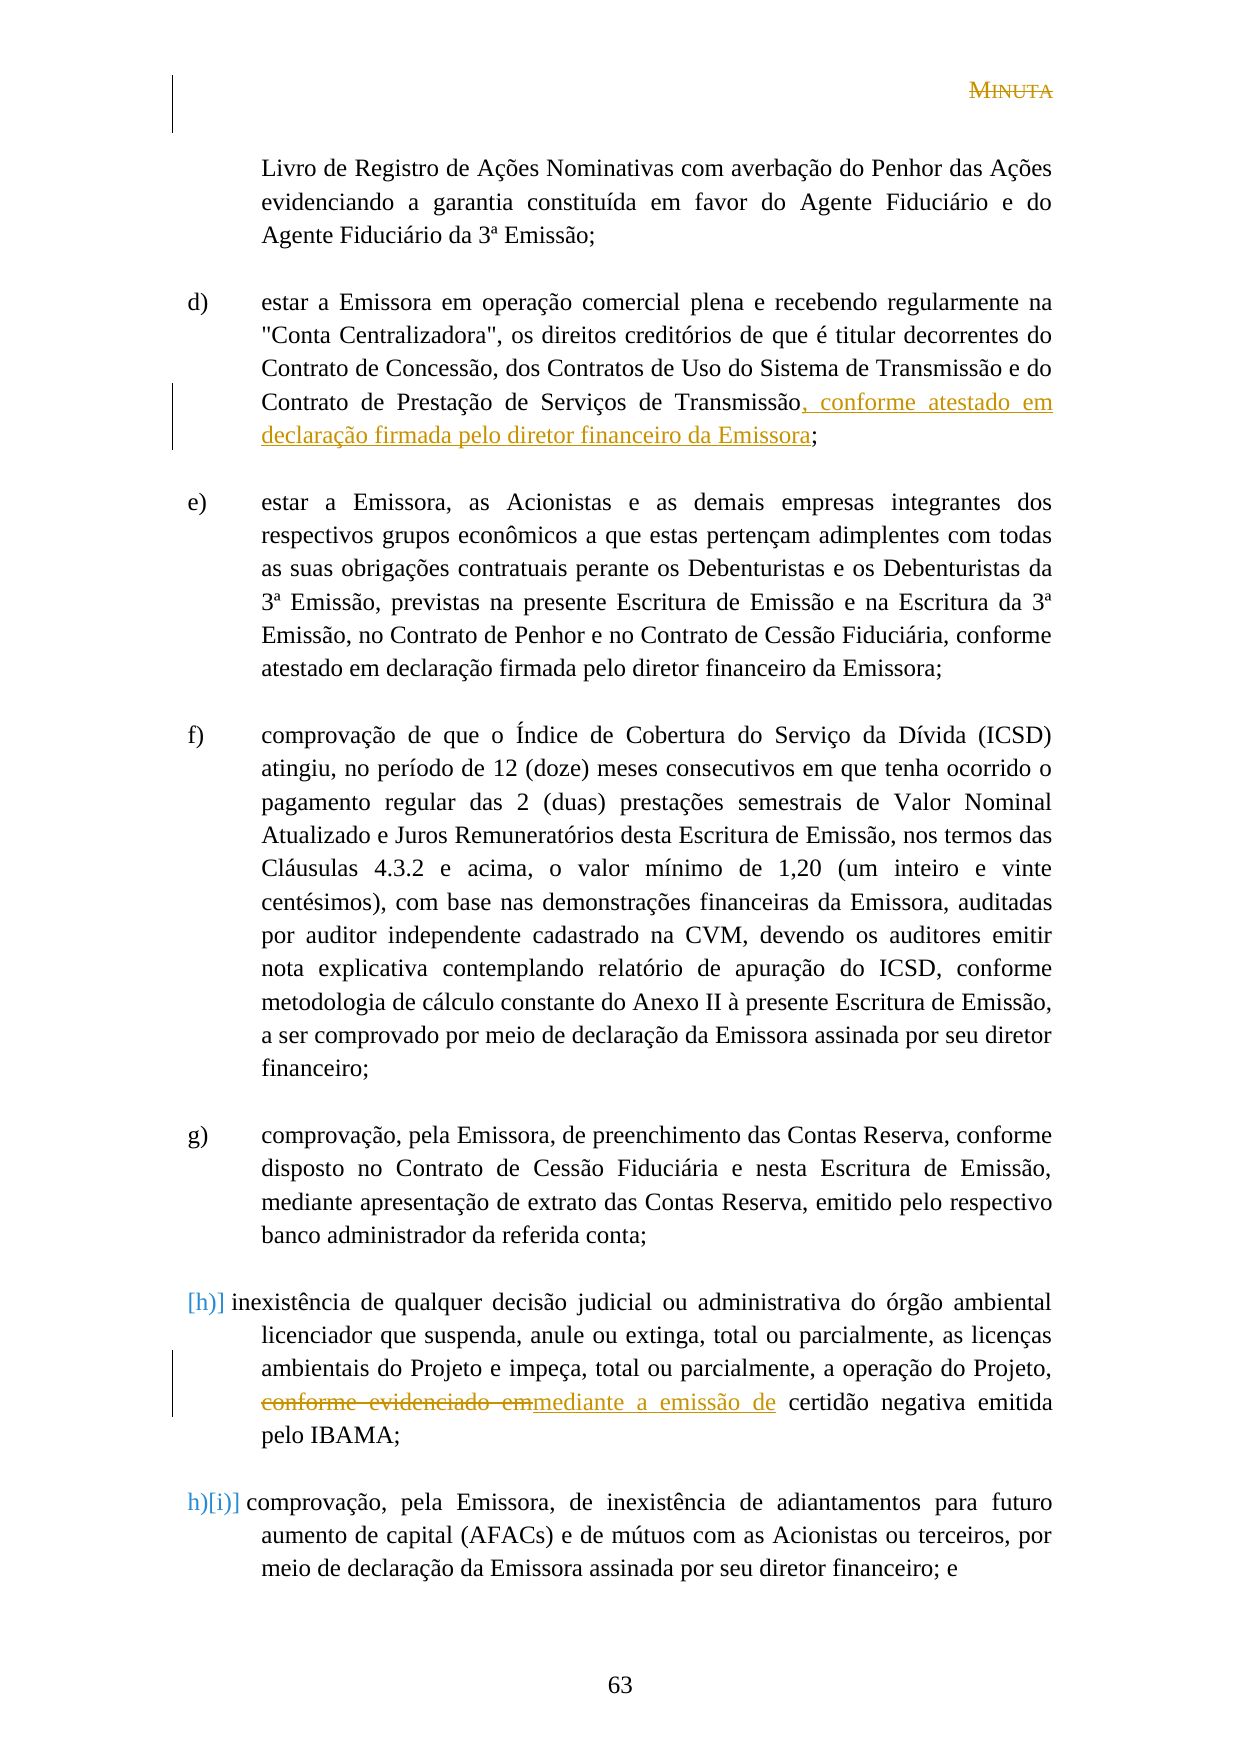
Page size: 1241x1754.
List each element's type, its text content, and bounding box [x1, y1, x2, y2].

list estar a Emissora, as Acionistas e as demais empresas integrantes dos respectivos grupos econômicos a que estas pertençam adimplentes com todas as suas obrigações contratuais perante os Debenturistas e os Debenturistas da 3ª Emissão, previstas na presente Escritura de Emissão e na Escritura da 3ª Emissão, no Contrato de Penhor e no Contrato de Cessão Fiduciária, conforme atestado em declaração firmada pelo diretor financeiro da Emissora; [187, 483, 1053, 683]
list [187, 150, 1053, 250]
list estar a Emissora em operação comercial plena e recebendo regularmente na "Conta Centralizadora", os direitos creditórios de que é titular decorrentes do Contrato de Concessão, dos Contratos de Uso do Sistema de Transmissão e do Contrato de Prestação de Serviços de Transmissão; [187, 283, 1053, 450]
list comprovação, pela Emissora, de preenchimento das Contas Reserva, conforme disposto no Contrato de Cessão Fiduciária e nesta Escritura de Emissão, mediante apresentação de extrato das Contas Reserva, emitido pelo respectivo banco administrador da referida conta; [187, 1117, 1053, 1250]
list comprovação, pela Emissora, de inexistência de adiantamentos para futuro aumento de capital (AFACs) e de mútuos com as Acionistas ou terceiros, por meio de declaração da Emissora assinada por seu diretor financeiro; e [187, 1483, 1053, 1583]
list comprovação de que o Índice de Cobertura do Serviço da Dívida (ICSD) atingiu, no período de 12 (doze) meses consecutivos em que tenha ocorrido o pagamento regular das 2 (duas) prestações semestrais de Valor Nominal Atualizado e Juros Remuneratórios desta Escritura de Emissão, nos termos das Cláusulas 4.3.2 e 4.4.1 acima, o valor mínimo de 1,20 (um inteiro e vinte centésimos), com base nas demonstrações financeiras da Emissora, auditadas por auditor independente cadastrado na CVM, devendo os auditores emitir nota explicativa contemplando relatório de apuração do ICSD, conforme metodologia de cálculo constante do Anexo II à presente Escritura de Emissão, a ser comprovado por meio de declaração da Emissora assinada por seu diretor financeiro; [187, 717, 1053, 1083]
list inexistência de qualquer decisão judicial ou administrativa do órgão ambiental licenciador que suspenda, anule ou extinga, total ou parcialmente, as licenças ambientais do Projeto e impeça, total ou parcialmente, a operação do Projeto, certidão negativa emitida pelo IBAMA; [187, 1283, 1053, 1450]
